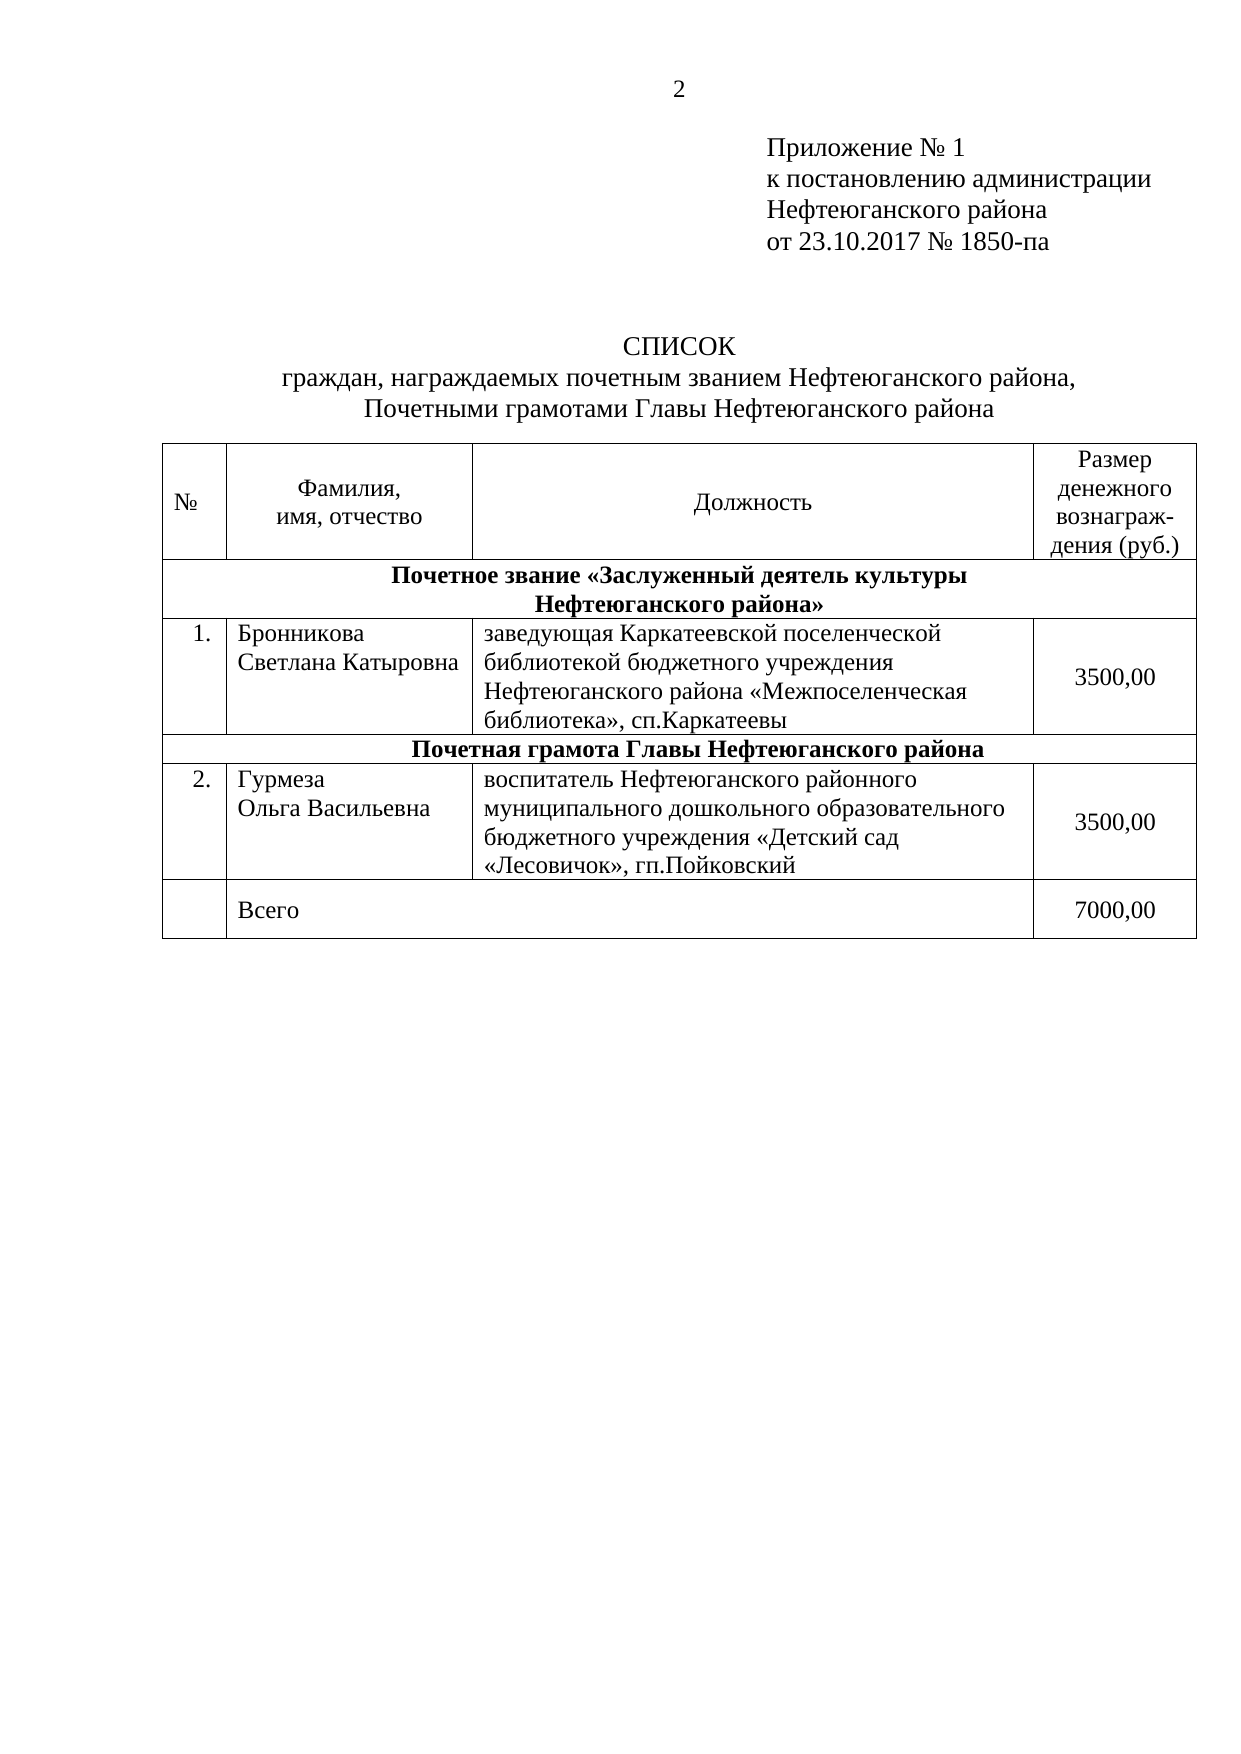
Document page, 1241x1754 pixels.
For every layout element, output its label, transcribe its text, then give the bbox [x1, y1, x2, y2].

table_cell Гурмеза Ольга Васильевна [227, 764, 472, 879]
table_cell Бронникова Светлана Катыровна [227, 619, 472, 733]
text к постановлению администрации Нефтеюганского района [766, 162, 1181, 225]
table_cell заведующая Каркатеевской поселенческой библиотекой бюджетного учреждения Нефтеюганского района «Межпоселенческая библиотека», сп.Каркатеевы [473, 619, 1033, 733]
table_cell 3500,00 [1034, 764, 1196, 879]
table_header Должность [473, 444, 1033, 559]
text Приложение № 1 [177, 131, 1181, 162]
table_cell [163, 764, 226, 879]
table_header Фамилия, имя, отчество [227, 444, 472, 559]
table_cell Почетное звание «Заслуженный деятель культуры Нефтеюганского района» [163, 560, 1196, 617]
table_header Размер денежного вознаграж-дения (руб.) [1034, 444, 1196, 559]
table_cell 3500,00 [1034, 619, 1196, 733]
table_cell Почетная грамота Главы Нефтеюганского района [163, 735, 1196, 763]
text граждан, награждаемых почетным званием Нефтеюганского района, [177, 361, 1181, 392]
table_cell [163, 619, 226, 733]
table_cell [163, 880, 226, 938]
text от 23.10.2017 № 1850-па [177, 225, 1181, 256]
text Почетными грамотами Главы Нефтеюганского района [177, 392, 1181, 424]
table_header № [163, 444, 226, 559]
text СПИСОК [177, 330, 1181, 361]
table_cell воспитатель Нефтеюганского районного муниципального дошкольного образовательного бюджетного учреждения «Детский сад «Лесовичок», гп.Пойковский [473, 764, 1033, 879]
table_cell 7000,00 [1034, 880, 1196, 938]
table_cell Всего [227, 880, 1033, 938]
